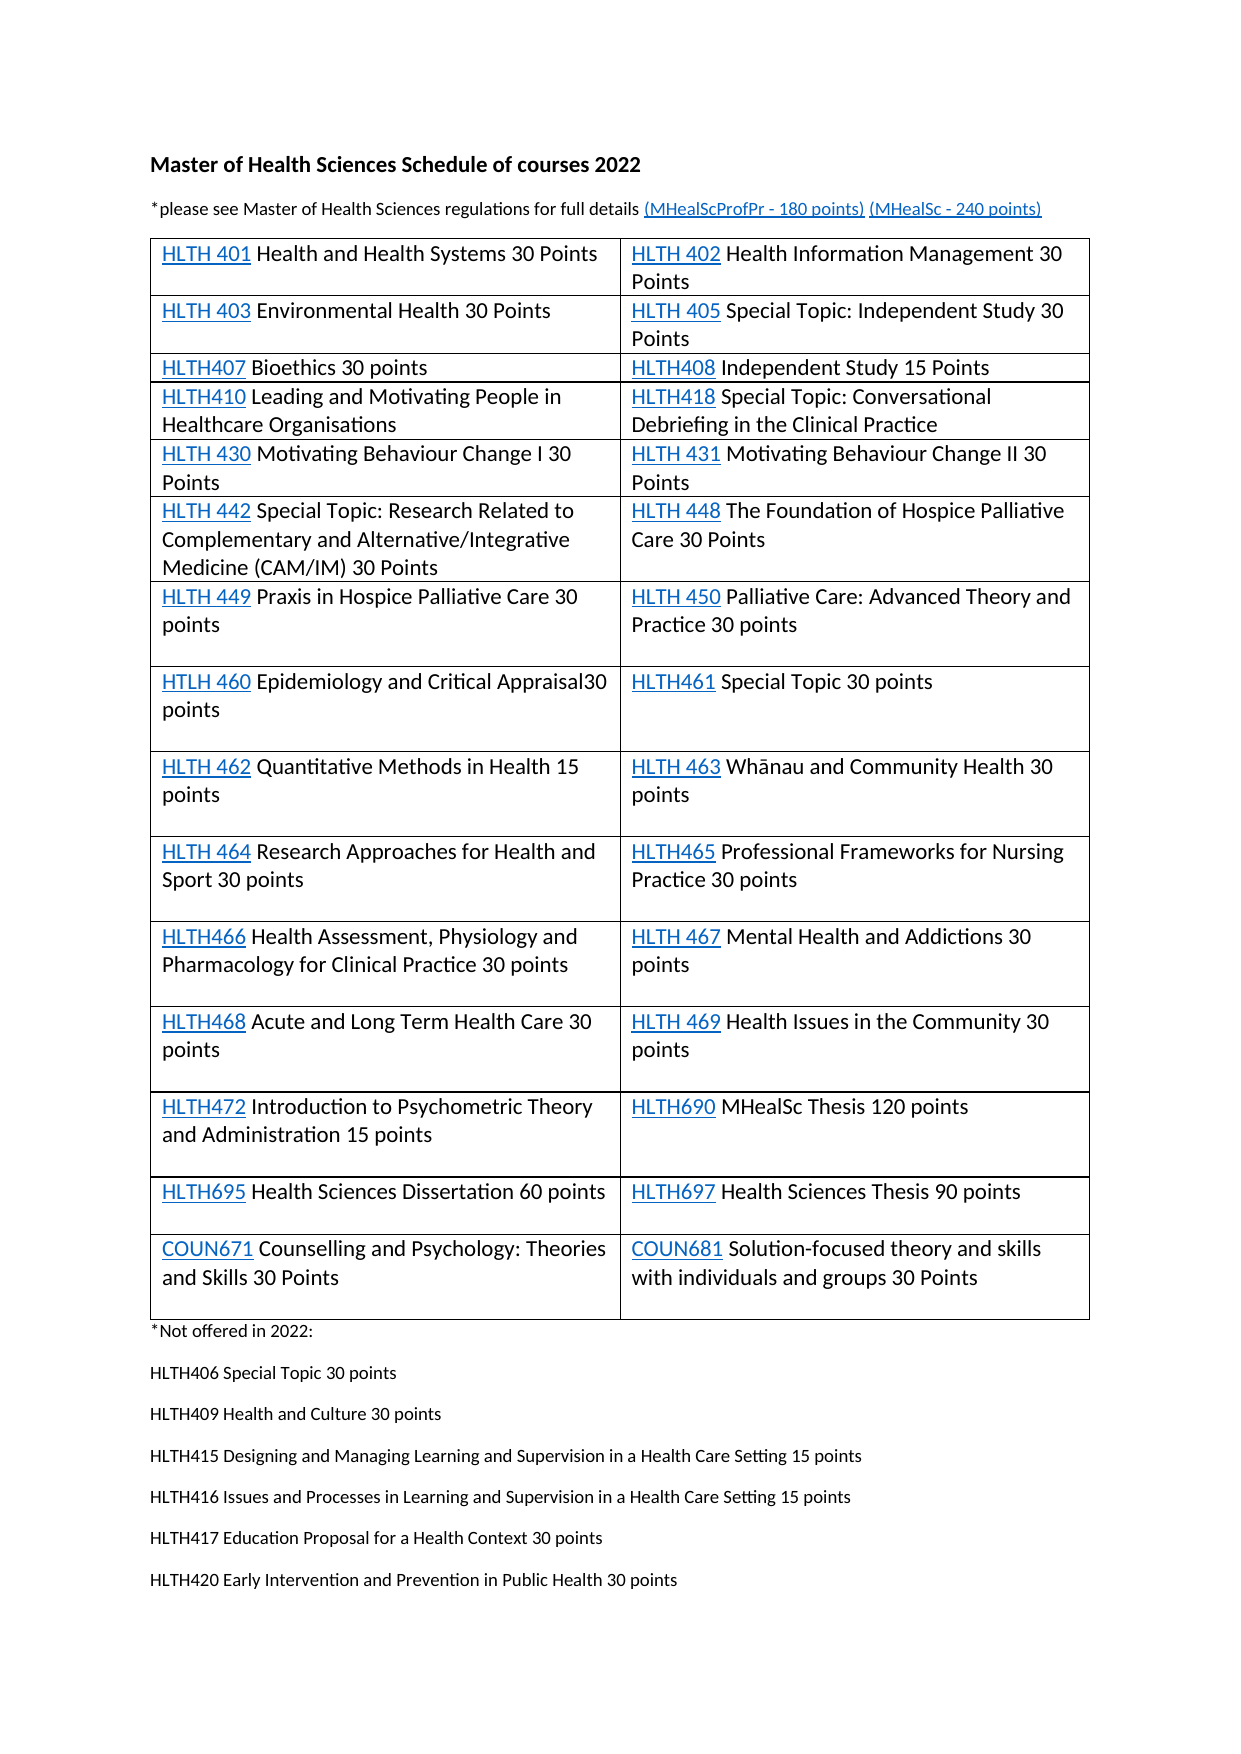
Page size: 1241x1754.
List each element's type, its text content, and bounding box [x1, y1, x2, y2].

table_cell HLTH 449 Praxis in Hospice Palliative Care 30 points [151, 582, 620, 666]
table_header HLTH 401 Health and Health Systems 30 Points [151, 239, 620, 295]
table_cell HLTH690 MHealSc Thesis 120 points [621, 1093, 1089, 1176]
table_cell COUN671 Counselling and Psychology: Theories and Skills 30 Points [151, 1235, 620, 1319]
table_cell HLTH 462 Quantitative Methods in Health 15 points [151, 752, 620, 836]
table_cell HLTH465 Professional Frameworks for Nursing Practice 30 points [621, 837, 1089, 921]
table_cell HLTH697 Health Sciences Thesis 90 points [621, 1178, 1089, 1233]
text HLTH417 Education Proposal for a Health Context 30 points [150, 1526, 1090, 1549]
table_header HLTH 402 Health Information Management 30 Points [621, 239, 1089, 295]
text HLTH416 Issues and Processes in Learning and Supervision in a Health Care Setting 15 points [150, 1485, 1090, 1508]
table_cell HLTH 450 Palliative Care: Advanced Theory and Practice 30 points [621, 582, 1089, 666]
table_cell HLTH407 Bioethics 30 points [151, 354, 620, 381]
table_cell HTLH 460 Epidemiology and Critical Appraisal30 points [151, 667, 620, 751]
table_cell HLTH 403 Environmental Health 30 Points [151, 296, 620, 352]
table_cell HLTH 448 The Foundation of Hospice Palliative Care 30 Points [621, 497, 1089, 581]
text Master of Health Sciences Schedule of courses 2022 [150, 150, 1090, 178]
table_cell HLTH 430 Motivating Behaviour Change I 30 Points [151, 440, 620, 496]
table_cell HLTH418 Special Topic: Conversational Debriefing in the Clinical Practice [621, 383, 1089, 438]
table_cell HLTH 431 Motivating Behaviour Change II 30 Points [621, 440, 1089, 496]
table_cell HLTH695 Health Sciences Dissertation 60 points [151, 1178, 620, 1233]
table_cell HLTH 405 Special Topic: Independent Study 30 Points [621, 296, 1089, 352]
table_cell HLTH461 Special Topic 30 points [621, 667, 1089, 751]
table_cell COUN681 Solution-focused theory and skills with individuals and groups 30 Points [621, 1235, 1089, 1319]
table_cell HLTH468 Acute and Long Term Health Care 30 points [151, 1007, 620, 1091]
table_cell HLTH 467 Mental Health and Addictions 30 points [621, 922, 1089, 1006]
text *please see Master of Health Sciences regulations for full details (MHealScProfPr - 180 points) (MHealSc - 240 points) [150, 197, 1090, 220]
table_cell HLTH 442 Special Topic: Research Related to Complementary and Alternative/Integrative Medicine (CAM/IM) 30 Points [151, 497, 620, 581]
text HLTH406 Special Topic 30 points [150, 1361, 1090, 1384]
table_cell HLTH410 Leading and Motivating People in Healthcare Organisations [151, 383, 620, 438]
table_cell HLTH408 Independent Study 15 Points [621, 354, 1089, 381]
table_cell HLTH466 Health Assessment, Physiology and Pharmacology for Clinical Practice 30 points [151, 922, 620, 1006]
text *Not offered in 2022: [150, 1320, 1090, 1343]
table_cell HLTH 463 Whānau and Community Health 30 points [621, 752, 1089, 836]
text HLTH415 Designing and Managing Learning and Supervision in a Health Care Setting 15 points [150, 1444, 1090, 1467]
table_cell HLTH 464 Research Approaches for Health and Sport 30 points [151, 837, 620, 921]
text HLTH409 Health and Culture 30 points [150, 1402, 1090, 1425]
table_cell HLTH 469 Health Issues in the Community 30 points [621, 1007, 1089, 1091]
text HLTH420 Early Intervention and Prevention in Public Health 30 points [150, 1568, 1090, 1591]
table_cell HLTH472 Introduction to Psychometric Theory and Administration 15 points [151, 1093, 620, 1176]
